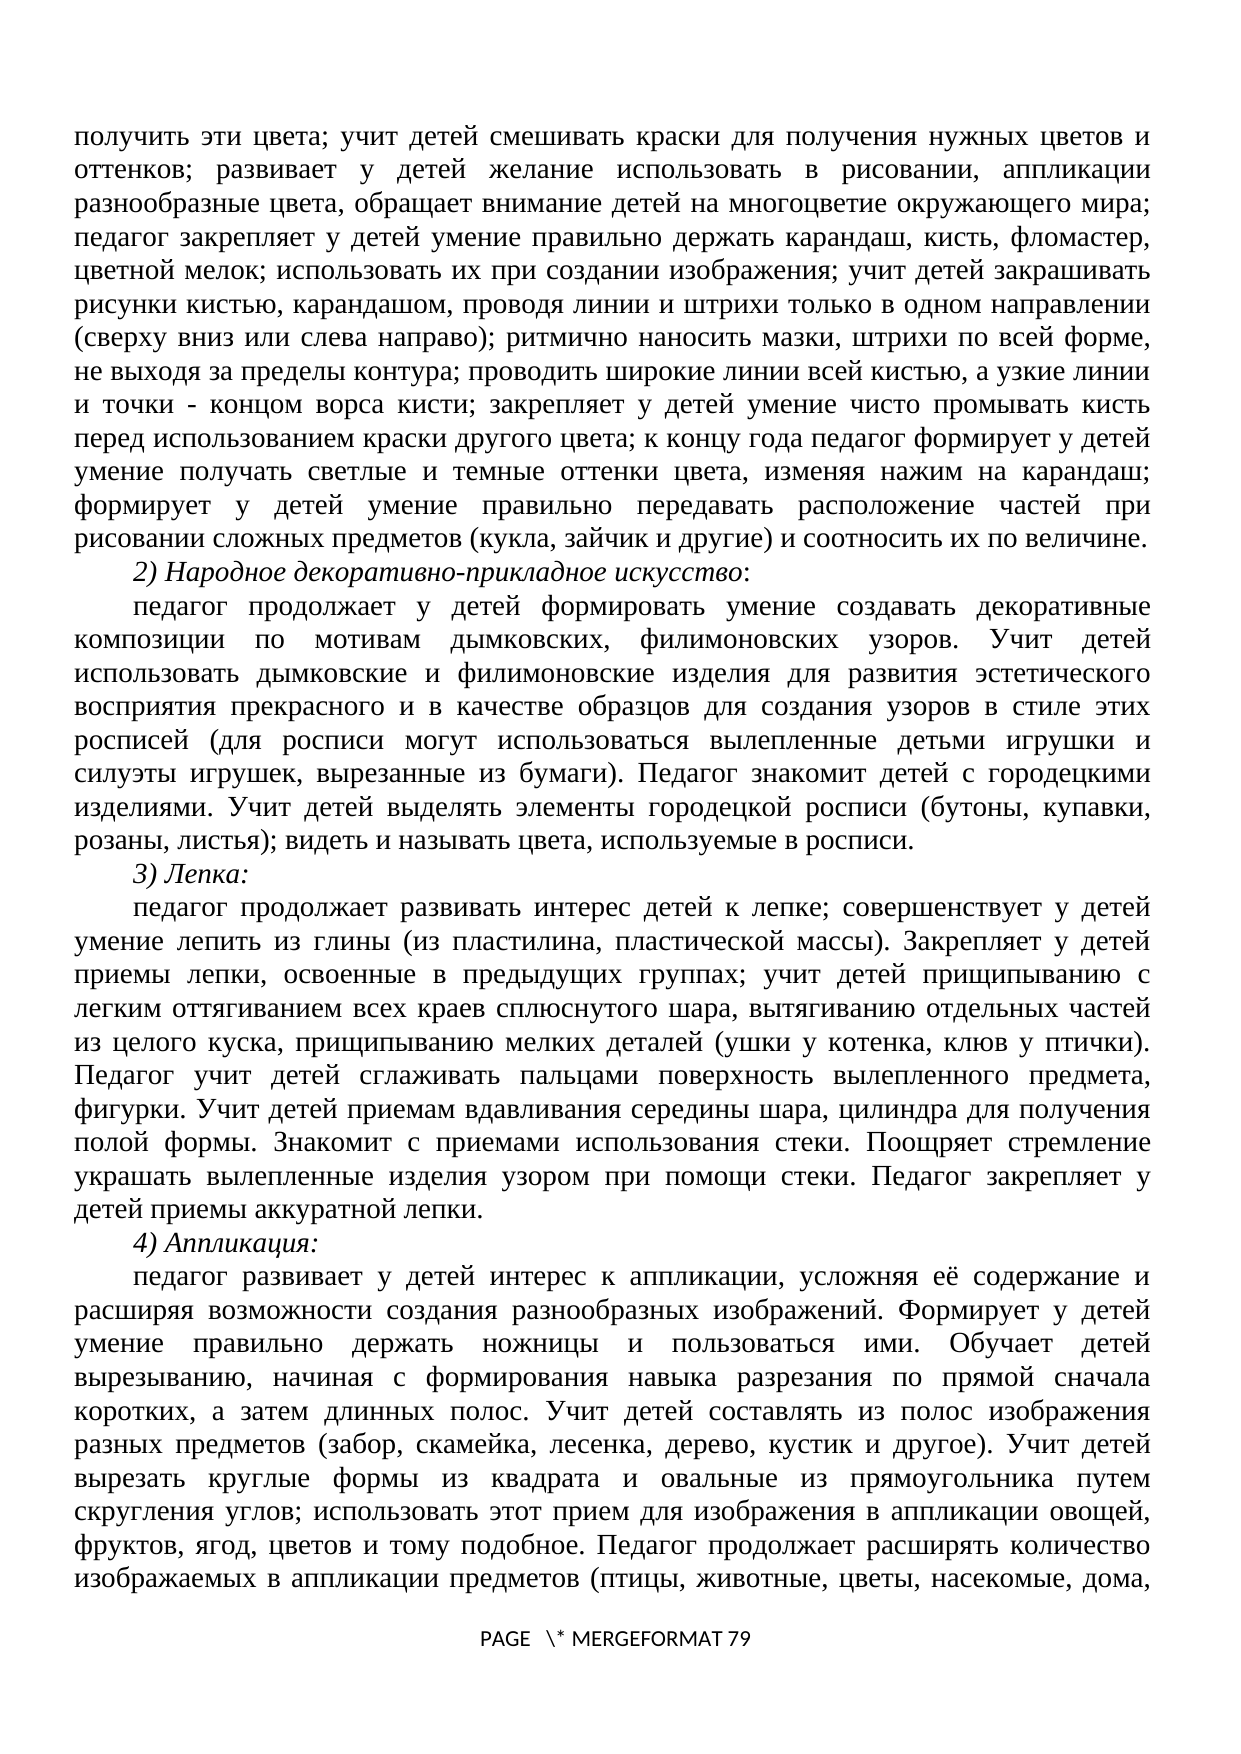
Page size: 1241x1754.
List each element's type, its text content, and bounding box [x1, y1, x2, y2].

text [74, 1258, 1152, 1594]
text 3) Лепка: [74, 856, 1152, 889]
text 4) Аппликация: [74, 1225, 1152, 1258]
text педагог продолжает развивать интерес детей к лепке; совершенствует у детей умение лепить из глины (из пластилина, пластической массы). Закрепляет у детей приемы лепки, освоенные в предыдущих группах; учит детей прищипыванию с легким оттягиванием всех краев сплюснутого шара, вытягиванию отдельных частей из целого куска, прищипыванию мелких деталей (ушки у котенка, клюв у птички). Педагог учит детей сглаживать пальцами поверхность вылепленного предмета, фигурки. Учит детей приемам вдавливания середины шара, цилиндра для получения полой формы. Знакомит с приемами использования стеки. Поощряет стремление украшать вылепленные изделия узором при помощи стеки. Педагог закрепляет у детей приемы аккуратной лепки. [74, 889, 1152, 1225]
text 2) Народное декоративно-прикладное искусство: [74, 554, 1152, 588]
text педагог продолжает у детей формировать умение создавать декоративные композиции по мотивам дымковских, филимоновских узоров. Учит детей использовать дымковские и филимоновские изделия для развития эстетического восприятия прекрасного и в качестве образцов для создания узоров в стиле этих росписей (для росписи могут использоваться вылепленные детьми игрушки и силуэты игрушек, вырезанные из бумаги). Педагог знакомит детей с городецкими изделиями. Учит детей выделять элементы городецкой росписи (бутоны, купавки, розаны, листья); видеть и называть цвета, используемые в росписи. [74, 588, 1152, 856]
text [74, 118, 1152, 554]
